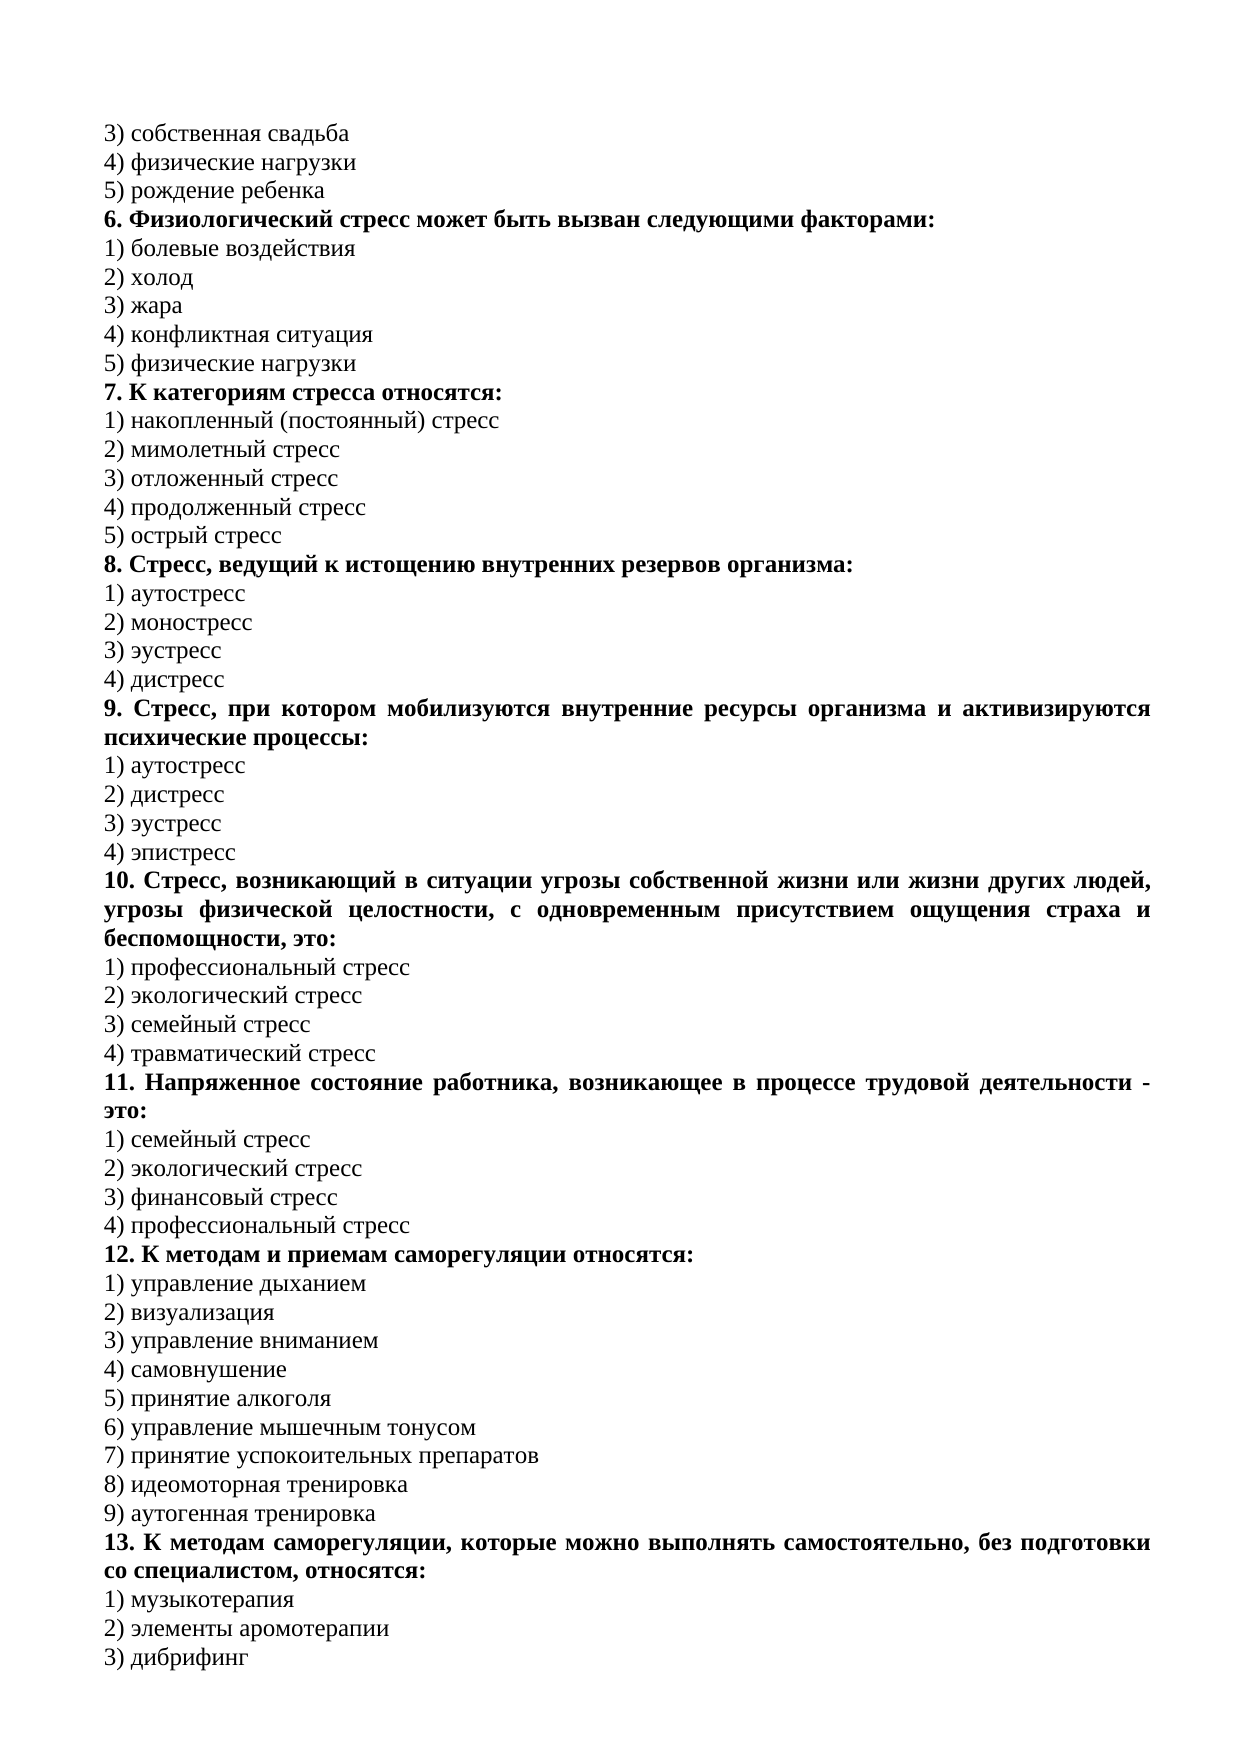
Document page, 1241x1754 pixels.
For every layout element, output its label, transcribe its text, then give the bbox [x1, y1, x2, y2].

text 7. К категориям стресса относятся: [103, 377, 1152, 406]
text 3) жара [103, 291, 1152, 319]
text 2) элементы аромотерапии [103, 1613, 1152, 1642]
text 4) самовнушение [103, 1354, 1152, 1383]
text 2) визуализация [103, 1297, 1152, 1326]
text 1) профессиональный стресс [103, 952, 1152, 981]
text 3) отложенный стресс [103, 463, 1152, 492]
text 2) экологический стресс [103, 1153, 1152, 1182]
text 4) физические нагрузки [103, 147, 1152, 176]
text 4) профессиональный стресс [103, 1211, 1152, 1239]
text 4) эпистресс [103, 837, 1152, 866]
text 8. Стресс, ведущий к истощению внутренних резервов организма: [103, 549, 1152, 578]
text 12. К методам и приемам саморегуляции относятся: [103, 1239, 1152, 1268]
text 4) травматический стресс [103, 1038, 1152, 1067]
text 5) физические нагрузки [103, 348, 1152, 377]
text 5) рождение ребенка [103, 176, 1152, 204]
text 8) идеомоторная тренировка [103, 1469, 1152, 1498]
text 1) музыкотерапия [103, 1584, 1152, 1613]
text 5) острый стресс [103, 521, 1152, 549]
text 4) конфликтная ситуация [103, 319, 1152, 348]
text 4) продолженный стресс [103, 492, 1152, 521]
text 2) мимолетный стресс [103, 434, 1152, 463]
text 9) аутогенная тренировка [103, 1498, 1152, 1527]
text 2) дистресс [103, 779, 1152, 808]
text 1) аутостресс [103, 578, 1152, 607]
text 6) управление мышечным тонусом [103, 1412, 1152, 1441]
text 2) холод [103, 262, 1152, 291]
text 3) семейный стресс [103, 1009, 1152, 1038]
text 3) эустресс [103, 808, 1152, 837]
text 9. Стресс, при котором мобилизуются внутренние ресурсы организма и активизируются психические процессы: [103, 693, 1152, 751]
text 1) управление дыханием [103, 1268, 1152, 1297]
text 3) финансовый стресс [103, 1182, 1152, 1211]
text 7) принятие успокоительных препаратов [103, 1441, 1152, 1469]
text 1) семейный стресс [103, 1124, 1152, 1153]
text 11. Напряженное состояние работника, возникающее в процессе трудовой деятельности - это: [103, 1067, 1152, 1124]
text 3) дибрифинг [103, 1642, 1152, 1671]
text 2) моностресс [103, 607, 1152, 636]
text 6. Физиологический стресс может быть вызван следующими факторами: [103, 204, 1152, 233]
text 1) накопленный (постоянный) стресс [103, 406, 1152, 434]
text 1) аутостресс [103, 751, 1152, 779]
text 13. К методам саморегуляции, которые можно выполнять самостоятельно, без подготовки со специалистом, относятся: [103, 1527, 1152, 1584]
text 10. Стресс, возникающий в ситуации угрозы собственной жизни или жизни других людей, угрозы физической целостности, с одновременным присутствием ощущения страха и беспомощности, это: [103, 866, 1152, 952]
text 2) экологический стресс [103, 981, 1152, 1009]
text 5) принятие алкоголя [103, 1383, 1152, 1412]
text 4) дистресс [103, 664, 1152, 693]
text 1) болевые воздействия [103, 233, 1152, 262]
text 3) эустресс [103, 636, 1152, 664]
text 3) управление вниманием [103, 1326, 1152, 1354]
text 3) собственная свадьба [103, 118, 1152, 147]
